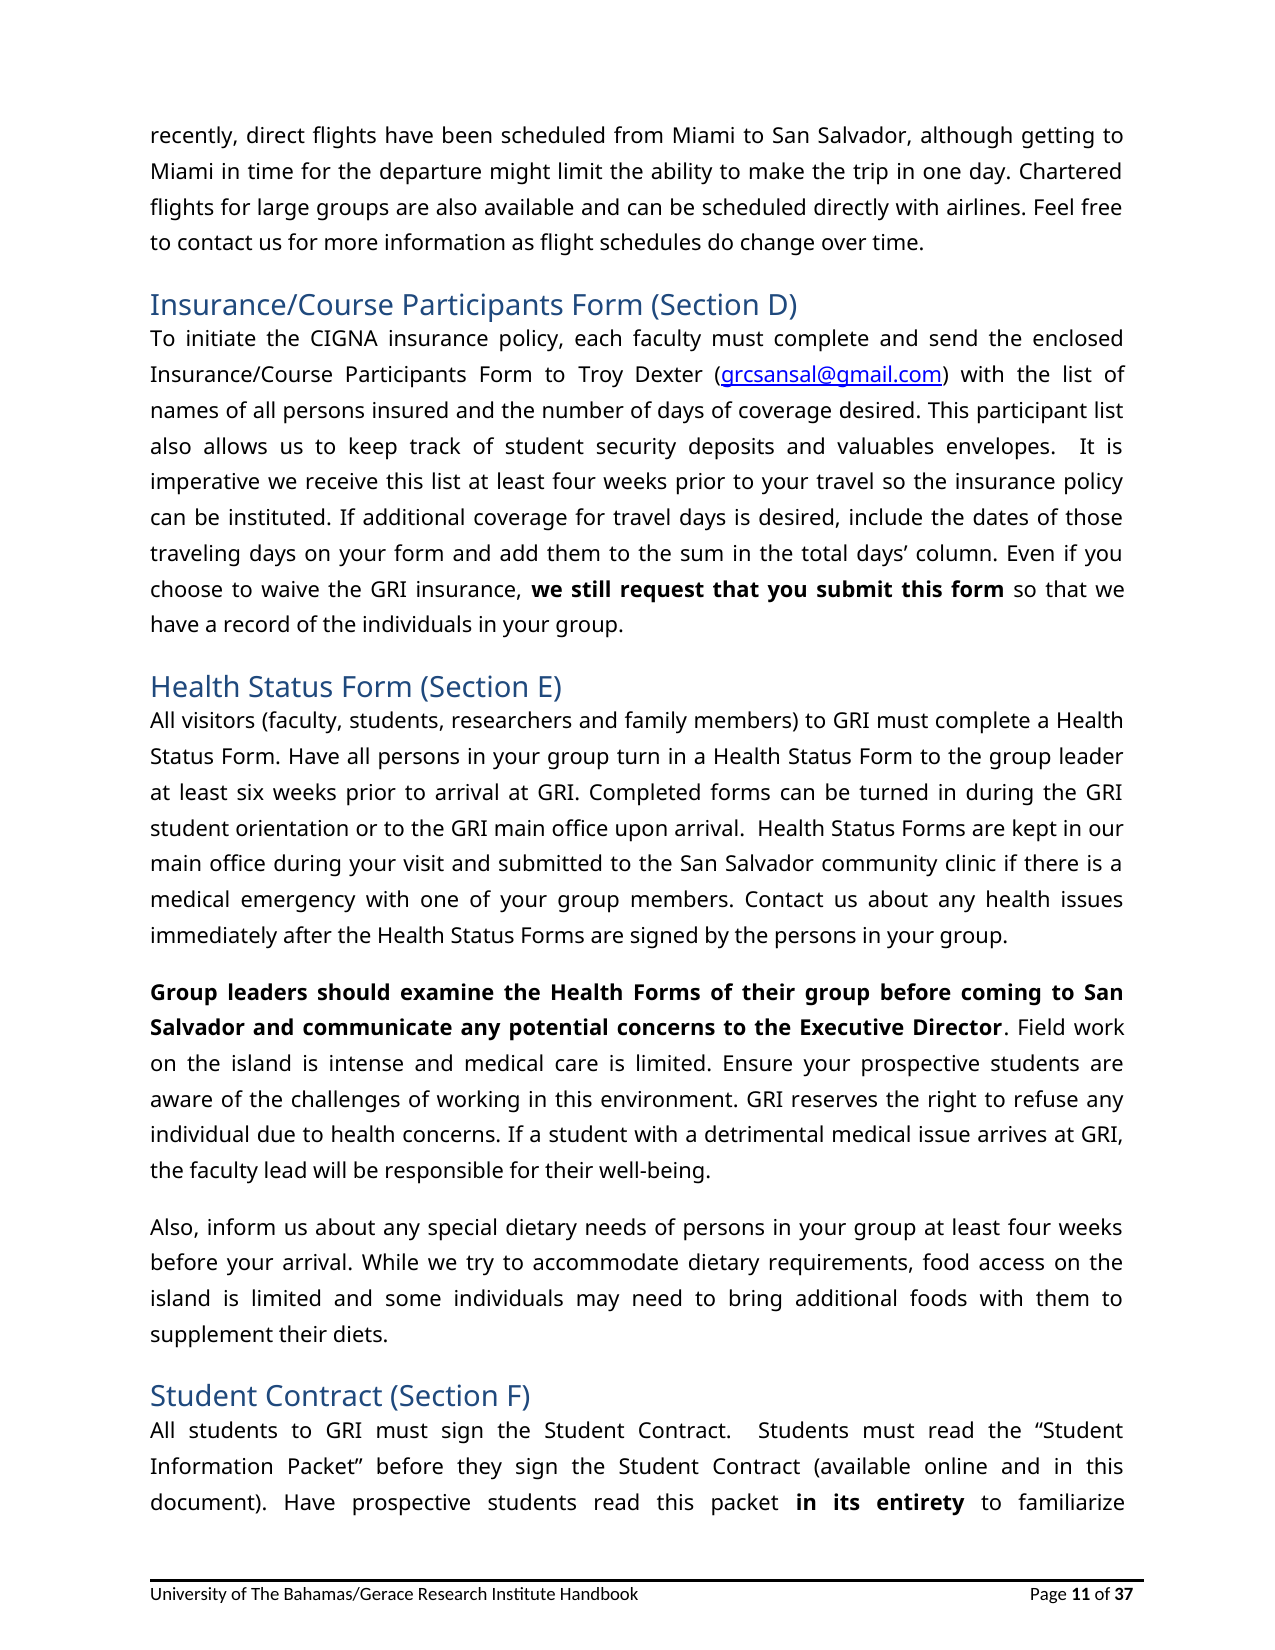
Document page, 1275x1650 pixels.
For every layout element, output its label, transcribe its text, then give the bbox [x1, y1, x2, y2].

subtitle Student Contract (Section F) [150, 1375, 1125, 1415]
text All visitors (faculty, students, researchers and family members) to GRI must complete a Health Status Form. Have all persons in your group turn in a Health Status Form to the group leader at least six weeks prior to arrival at GRI. Completed forms can be turned in during the GRI student orientation or to the GRI main office upon arrival. Health Status Forms are kept in our main office during your visit and submitted to the San Salvador community clinic if there is a medical emergency with one of your group members. Contact us about any health issues immediately after the Health Status Forms are signed by the persons in your group. [150, 706, 1125, 950]
subtitle Health Status Form (Section E) [150, 666, 1125, 706]
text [150, 120, 1125, 257]
subtitle Insurance/Course Participants Form (Section D) [150, 284, 1125, 323]
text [150, 1415, 1125, 1516]
text Also, inform us about any special dietary needs of persons in your group at least four weeks before your arrival. While we try to accommodate dietary requirements, food access on the island is limited and some individuals may need to bring additional foods with them to supplement their diets. [150, 1212, 1125, 1349]
text To initiate the CIGNA insurance policy, each faculty must complete and send the enclosed Insurance/Course Participants Form to Troy Dexter (grcsansal@gmail.com) with the list of names of all persons insured and the number of days of coverage desired. This participant list also allows us to keep track of student security deposits and valuables envelopes. It is imperative we receive this list at least four weeks prior to your travel so the insurance policy can be instituted. If additional coverage for travel days is desired, include the dates of those traveling days on your form and add them to the sum in the total days’ column. Even if you choose to waive the GRI insurance, we still request that you submit this form so that we have a record of the individuals in your group. [150, 323, 1125, 639]
text Group leaders should examine the Health Forms of their group before coming to San Salvador and communicate any potential concerns to the Executive Director. Field work on the island is intense and medical care is limited. Ensure your prospective students are aware of the challenges of working in this environment. GRI reserves the right to refuse any individual due to health concerns. If a student with a detrimental medical issue arrives at GRI, the faculty lead will be responsible for their well-being. [150, 976, 1125, 1185]
